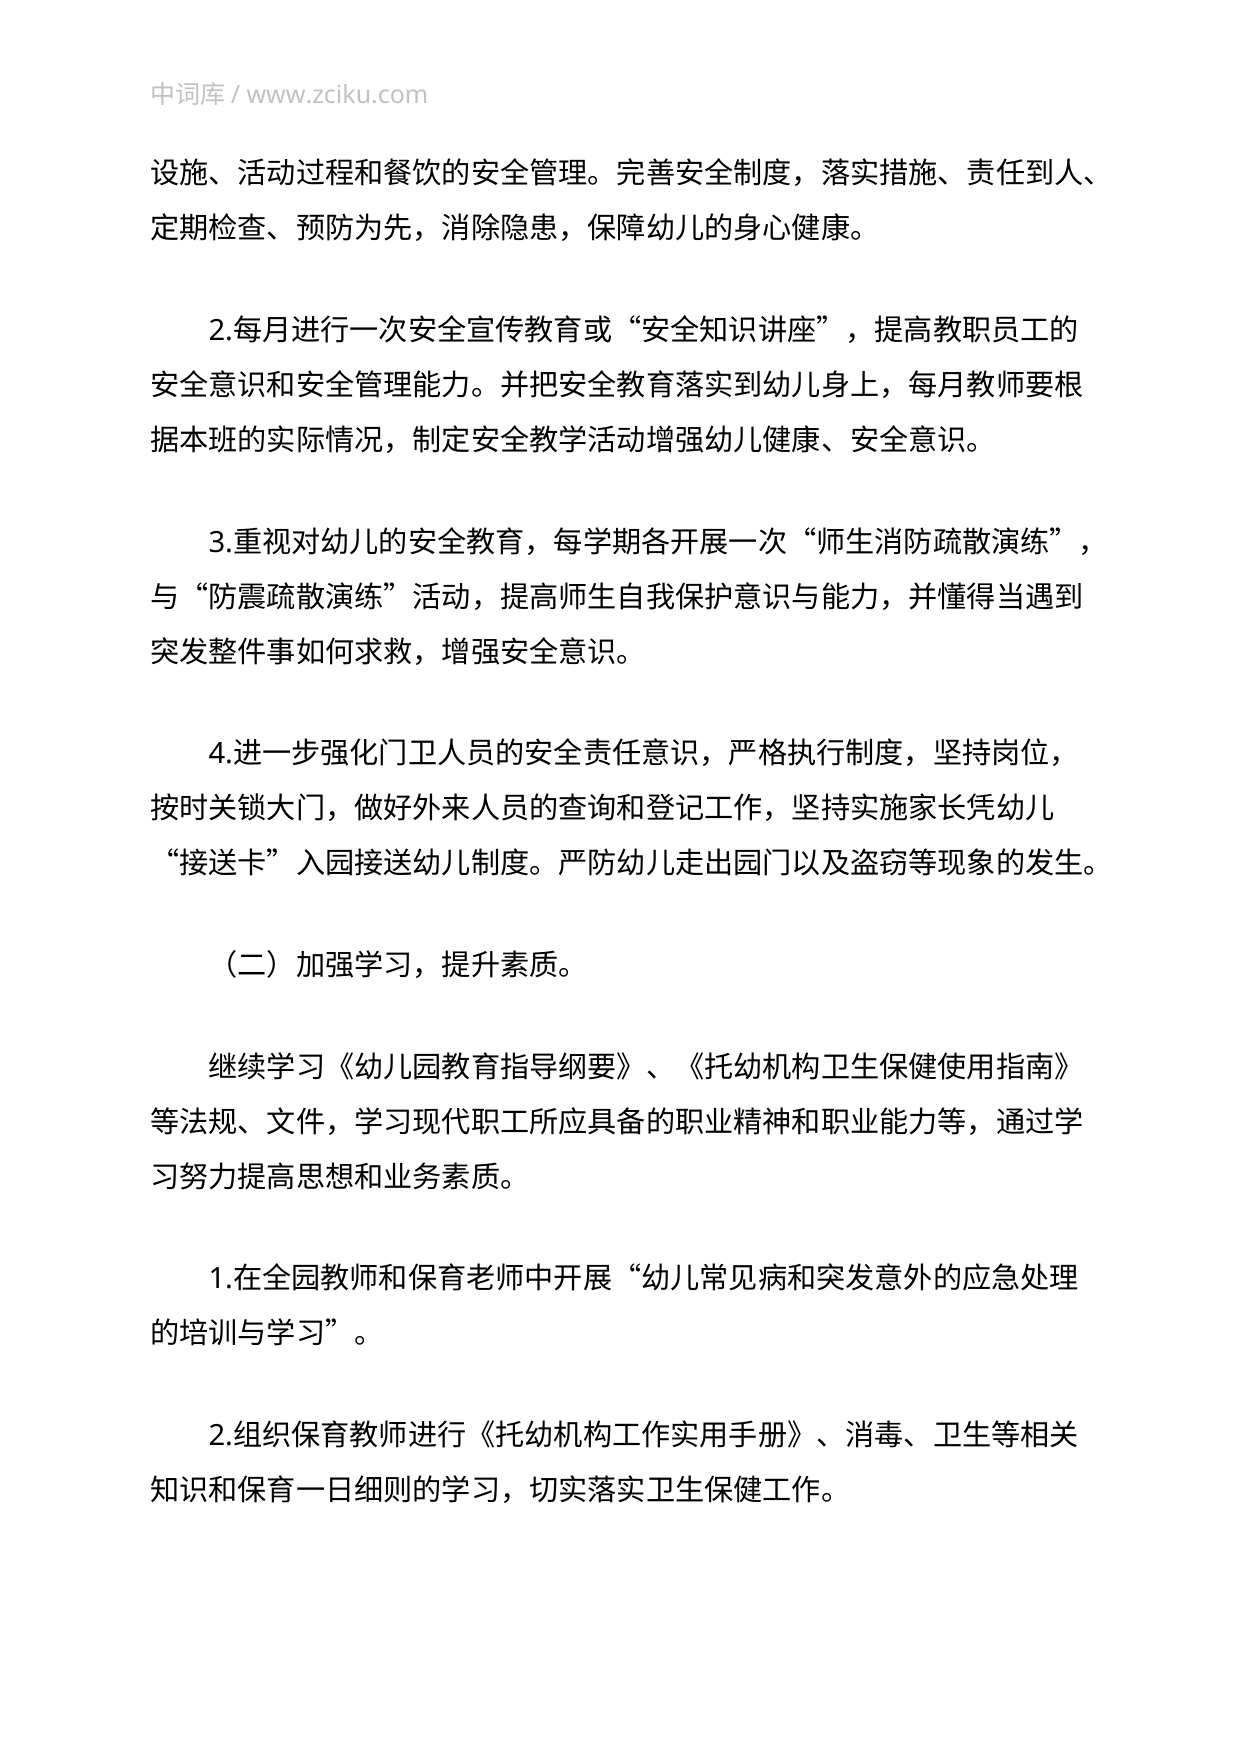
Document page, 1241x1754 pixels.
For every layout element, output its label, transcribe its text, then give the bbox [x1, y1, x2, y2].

text 3.重视对幼儿的安全教育，每学期各开展一次“师生消防疏散演练”，与“防震疏散演练”活动，提高师生自我保护意识与能力，并懂得当遇到突发整件事如何求救，增强安全意识。 [150, 518, 1090, 671]
text （二）加强学习，提升素质。 [150, 942, 1090, 984]
text 继续学习《幼儿园教育指导纲要》、《托幼机构卫生保健使用指南》等法规、文件，学习现代职工所应具备的职业精神和职业能力等，通过学习努力提高思想和业务素质。 [150, 1043, 1090, 1196]
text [150, 150, 1090, 247]
text 2.组织保育教师进行《托幼机构工作实用手册》、消毒、卫生等相关知识和保育一日细则的学习，切实落实卫生保健工作。 [150, 1412, 1090, 1509]
text 2.每月进行一次安全宣传教育或“安全知识讲座”，提高教职员工的安全意识和安全管理能力。并把安全教育落实到幼儿身上，每月教师要根据本班的实际情况，制定安全教学活动增强幼儿健康、安全意识。 [150, 307, 1090, 459]
text 1.在全园教师和保育老师中开展“幼儿常见病和突发意外的应急处理的培训与学习”。 [150, 1255, 1090, 1352]
text 4.进一步强化门卫人员的安全责任意识，严格执行制度，坚持岗位，按时关锁大门，做好外来人员的查询和登记工作，坚持实施家长凭幼儿“接送卡”入园接送幼儿制度。严防幼儿走出园门以及盗窃等现象的发生。 [150, 730, 1090, 882]
